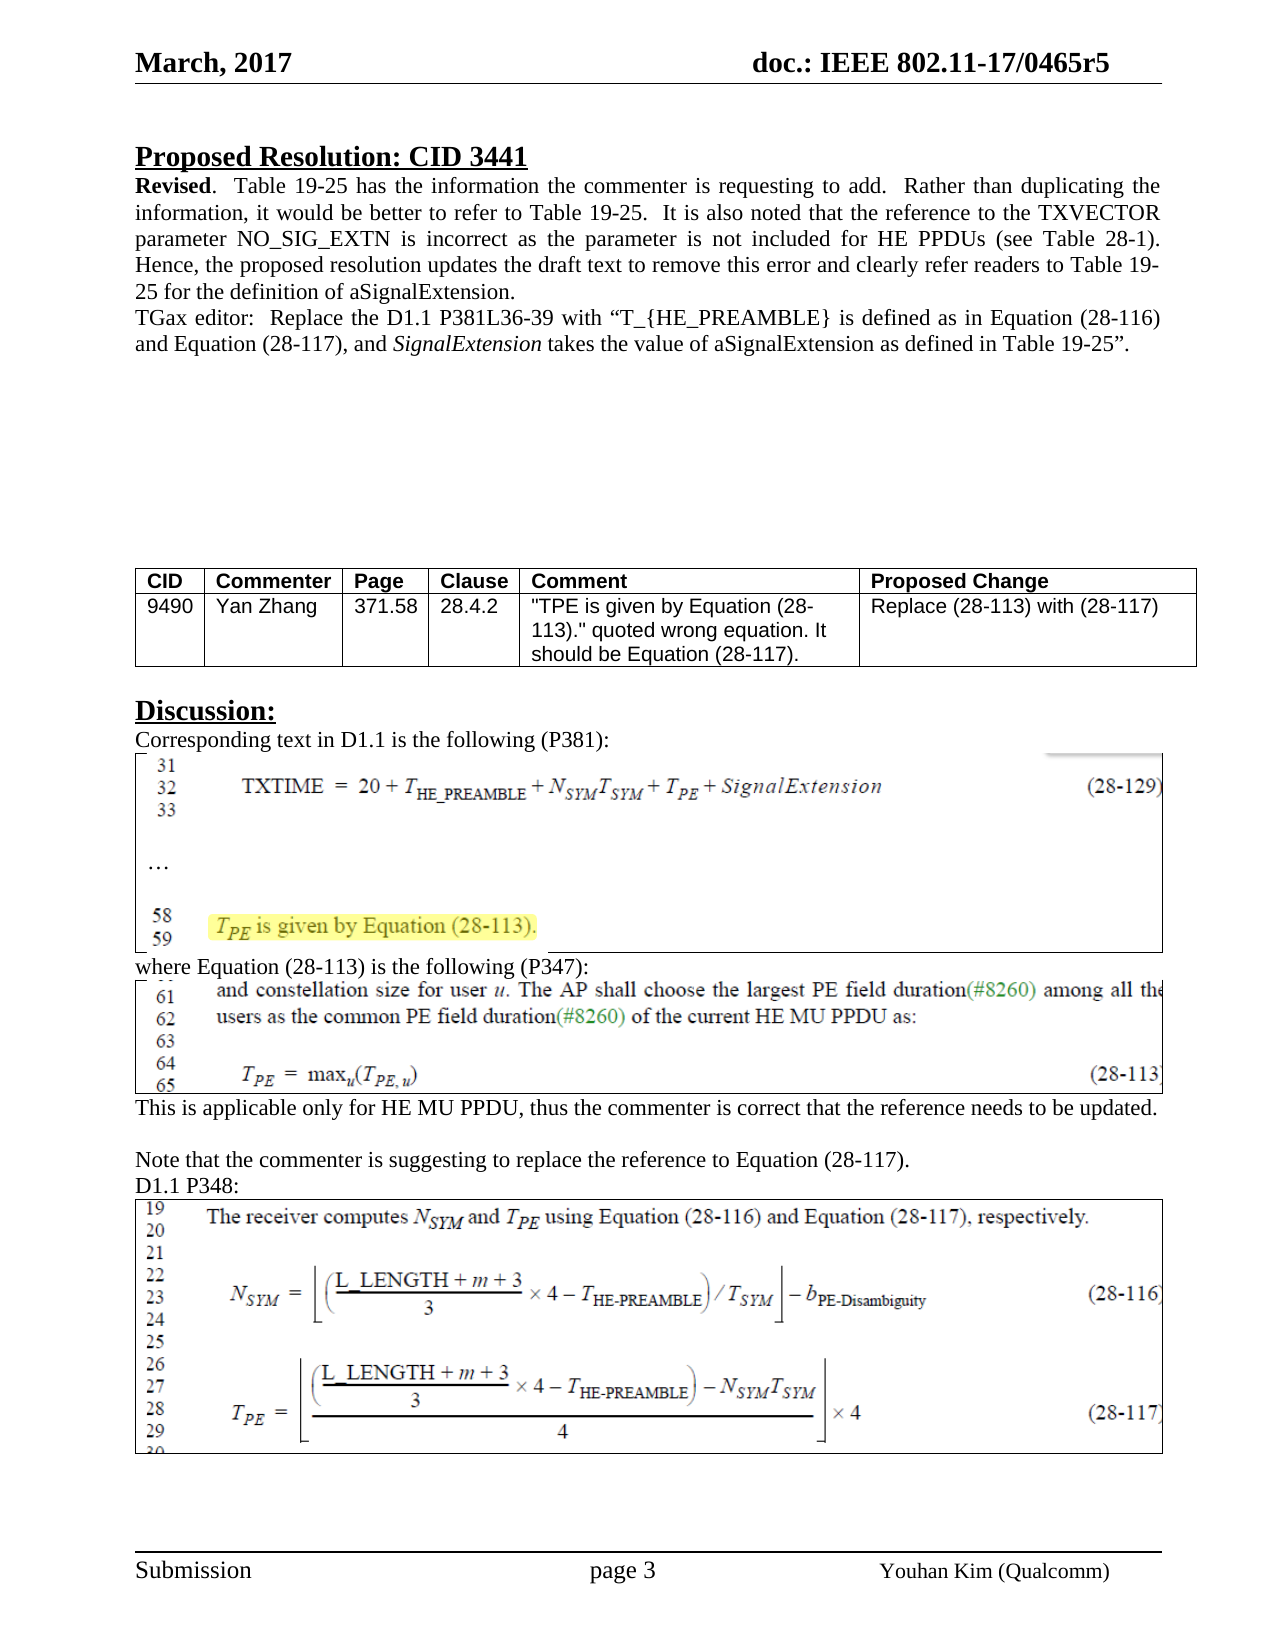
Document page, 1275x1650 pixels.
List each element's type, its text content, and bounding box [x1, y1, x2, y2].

text Proposed Resolution: CID 3441 [135, 139, 1162, 172]
picture [146, 900, 548, 953]
table_header [136, 981, 146, 1092]
table_header Clause [429, 569, 519, 593]
text Discussion: [135, 693, 1162, 727]
table_cell 28.4.2 [429, 594, 519, 666]
text Revised. Table 19-25 has the information the commenter is requesting to add. Rather than duplicating the information, it would be better to refer to Table 19-25. It is also noted that the reference to the TXVECTOR parameter NO_SIG_EXTN is incorrect as the parameter is not included for HE PPDUs (see Table 28-1). Hence, the proposed resolution updates the draft text to remove this error and clearly refer readers to Table 19-25 for the definition of aSignalExtension. [135, 172, 1162, 304]
text TGax editor: Replace the D1.1 P381L36-39 with “T_{HE_PREAMBLE} is defined as in Equation (28-116) and Equation (28-117), and SignalExtension takes the value of aSignalExtension as defined in Table 19-25”. [135, 304, 1162, 357]
table_header Page [343, 569, 428, 593]
table_header … [136, 754, 1162, 952]
text Corresponding text in D1.1 is the following (P381): [135, 727, 1162, 753]
table_header [136, 1200, 146, 1452]
table_header Commenter [205, 569, 342, 593]
picture [146, 980, 1162, 1093]
table_header Proposed Change [860, 569, 1196, 593]
table_header Comment [520, 569, 859, 593]
table_header CID [136, 569, 204, 593]
table_cell 9490 [136, 594, 204, 666]
table_cell 371.58 [343, 594, 428, 666]
table_cell Yan Zhang [205, 594, 342, 666]
table_cell Replace (28-113) with (28-117) [860, 594, 1196, 666]
table_cell "TPE is given by Equation (28-113)." quoted wrong equation. It should be Equation (28-117). [520, 594, 859, 666]
picture [146, 1200, 1162, 1453]
text where Equation (28-113) is the following (P347): [135, 953, 1162, 979]
text This is applicable only for HE MU PPDU, thus the commenter is correct that the reference needs to be updated. [135, 1094, 1162, 1120]
text D1.1 P348: [135, 1173, 1162, 1199]
text Note that the commenter is suggesting to replace the reference to Equation (28-117). [135, 1146, 1162, 1173]
picture [146, 753, 1162, 822]
